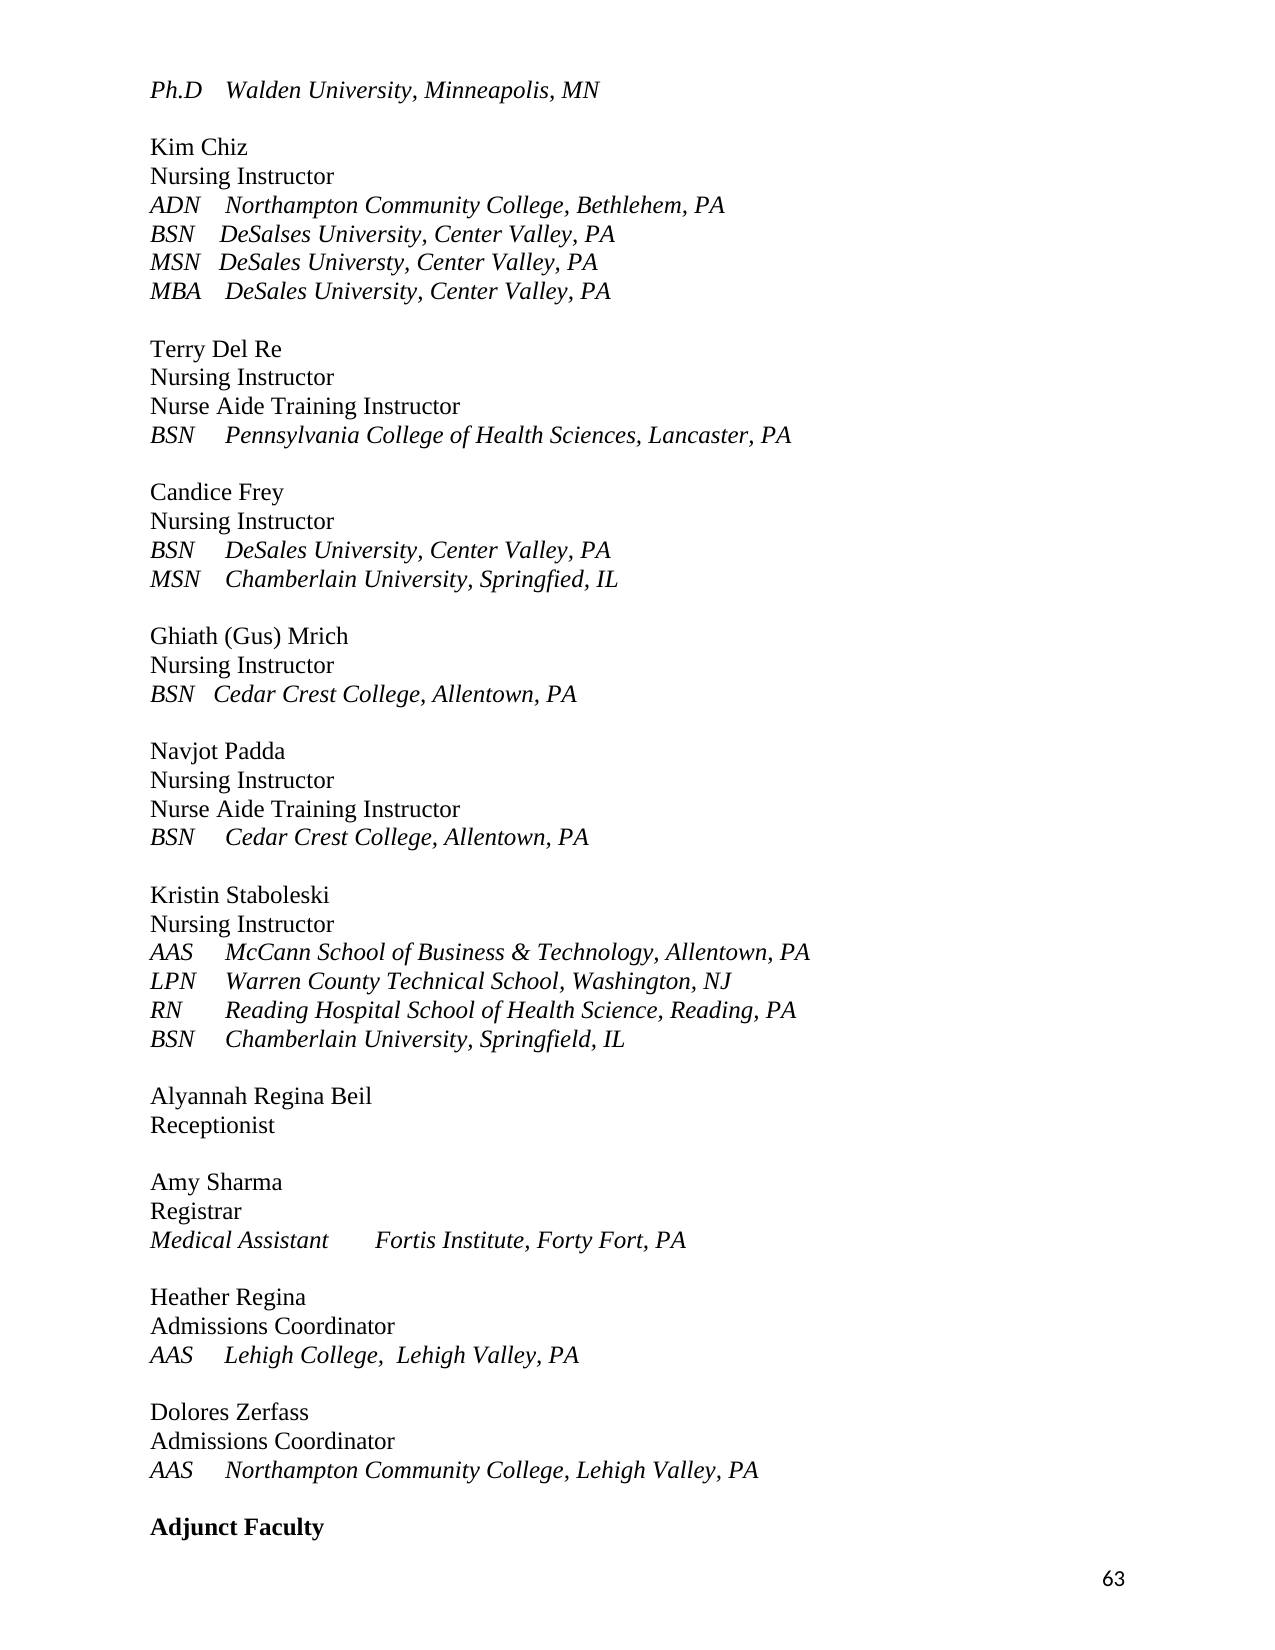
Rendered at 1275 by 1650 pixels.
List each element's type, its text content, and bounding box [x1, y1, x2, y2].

text Kristin Staboleski [150, 880, 1125, 909]
text Nursing Instructor [150, 650, 1125, 679]
text BSN Pennsylvania College of Health Sciences, Lancaster, PA [150, 420, 1125, 449]
text Receptionist [150, 1110, 1125, 1139]
text Dolores Zerfass [150, 1397, 1125, 1426]
text MSN Chamberlain University, Springfied, IL [150, 564, 1125, 592]
text Amy Sharma [150, 1167, 1125, 1196]
text MBA DeSales University, Center Valley, PA [150, 276, 1125, 305]
text AAS Northampton Community College, Lehigh Valley, PA [150, 1455, 1125, 1484]
text AAS Lehigh College, Lehigh Valley, PA [150, 1340, 1125, 1369]
text Alyannah Regina Beil [150, 1081, 1125, 1110]
text Nursing Instructor [150, 506, 1125, 535]
text Nursing Instructor [150, 909, 1125, 937]
text Nursing Instructor [150, 765, 1125, 794]
text Navjot Padda [150, 736, 1125, 765]
text Terry Del Re [150, 334, 1125, 362]
text Nurse Aide Training Instructor [150, 794, 1125, 822]
text Admissions Coordinator [150, 1426, 1125, 1455]
text Heather Regina [150, 1282, 1125, 1311]
text MSN DeSales Universty, Center Valley, PA [150, 247, 1125, 276]
text ADN Northampton Community College, Bethlehem, PA [150, 190, 1125, 219]
text BSN Cedar Crest College, Allentown, PA [150, 679, 1125, 707]
text Admissions Coordinator [150, 1311, 1125, 1340]
text Candice Frey [150, 477, 1125, 506]
text BSN Cedar Crest College, Allentown, PA [150, 822, 1125, 851]
text Kim Chiz [150, 132, 1125, 161]
text Nursing Instructor [150, 161, 1125, 190]
text RN Reading Hospital School of Health Science, Reading, PA [150, 995, 1125, 1024]
text LPN Warren County Technical School, Washington, NJ [150, 966, 1125, 995]
text AAS McCann School of Business & Technology, Allentown, PA [150, 937, 1125, 966]
text BSN Chamberlain University, Springfield, IL [150, 1024, 1125, 1052]
text Nurse Aide Training Instructor [150, 391, 1125, 420]
text Ph.D Walden University, Minneapolis, MN [150, 75, 1125, 104]
text Adjunct Faculty [150, 1512, 1125, 1541]
text BSN DeSales University, Center Valley, PA [150, 535, 1125, 564]
text Registrar [150, 1196, 1125, 1225]
text Nursing Instructor [150, 362, 1125, 391]
text Ghiath (Gus) Mrich [150, 621, 1125, 650]
text BSN DeSalses University, Center Valley, PA [150, 219, 1125, 247]
text Medical Assistant Fortis Institute, Forty Fort, PA [150, 1225, 1125, 1254]
